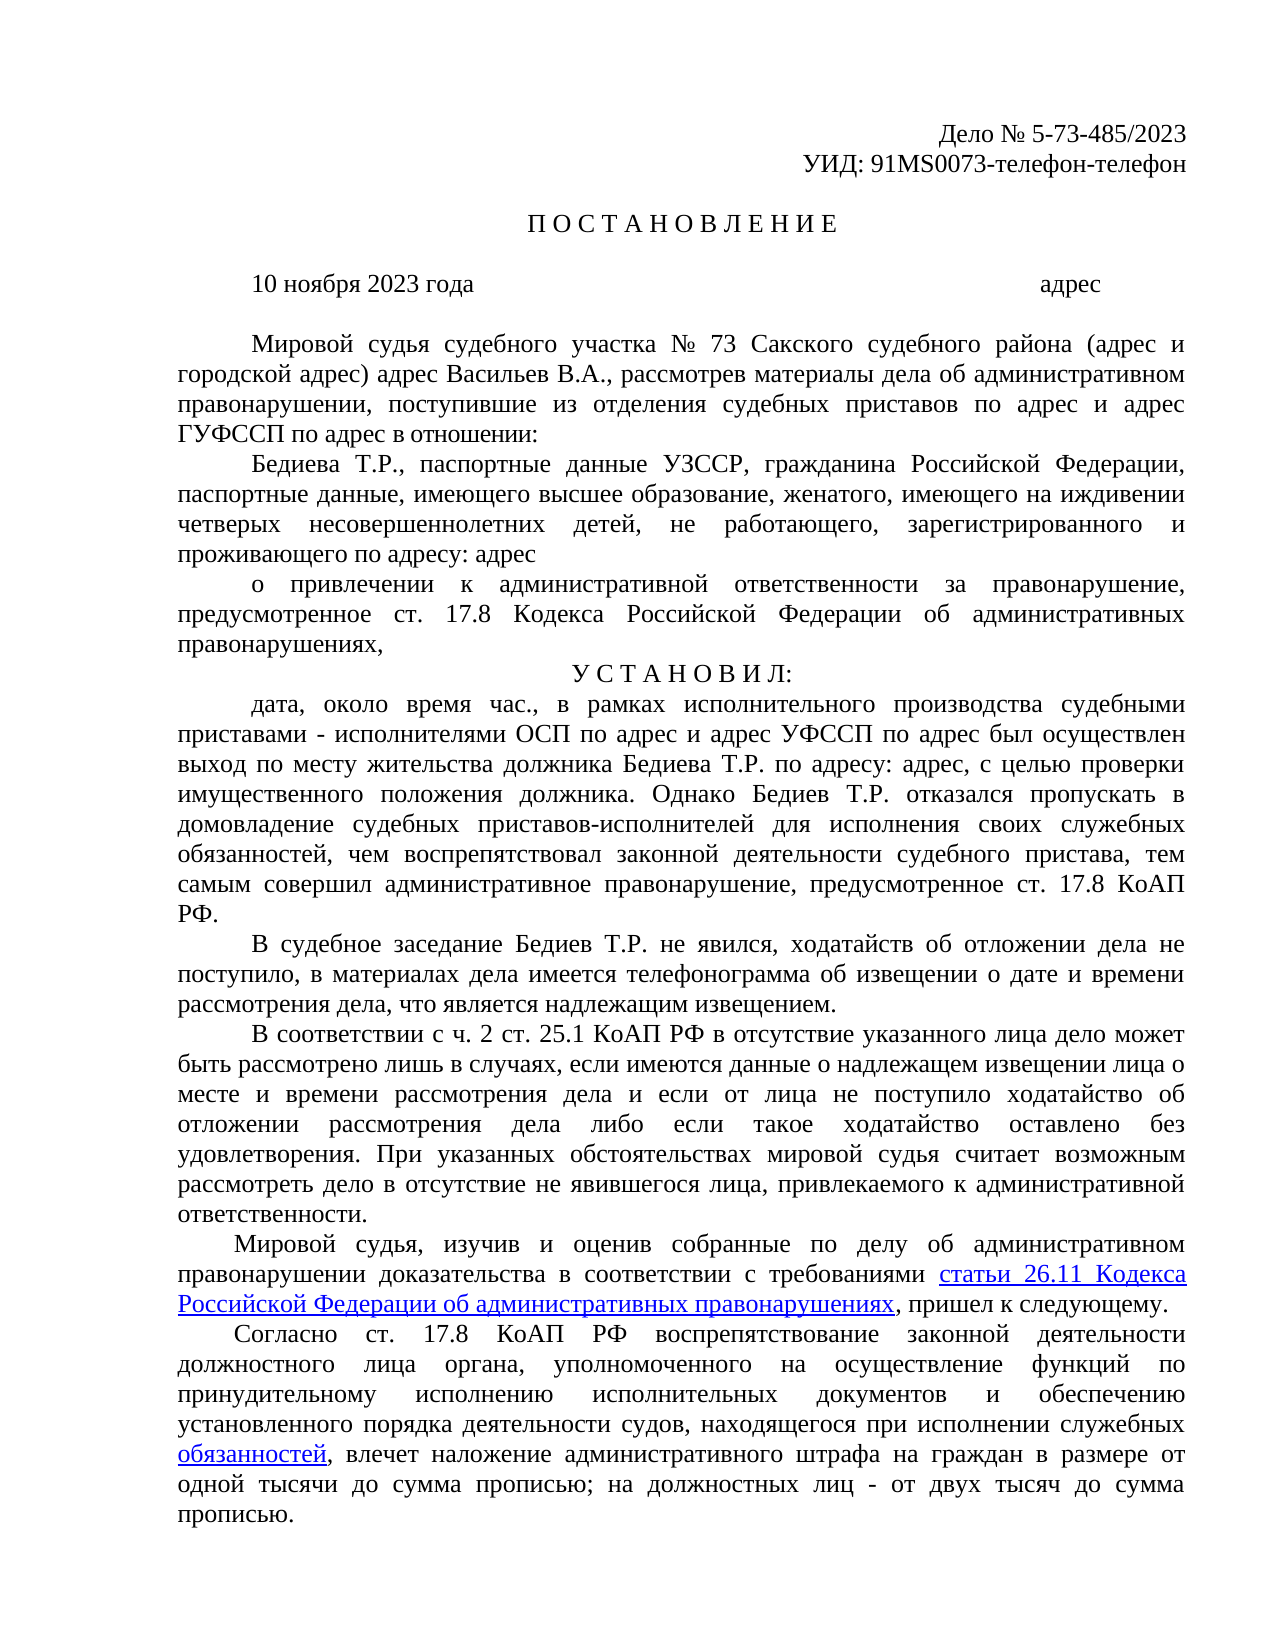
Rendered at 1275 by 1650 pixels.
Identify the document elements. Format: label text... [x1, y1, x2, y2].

text П О С Т А Н О В Л Е Н И Е [177, 208, 1186, 238]
text В судебное заседание Бедиев Т.Р. не явился, ходатайств об отложении дела не поступило, в материалах дела имеется телефонограмма об извещении о дате и времени рассмотрения дела, что является надлежащим извещением. [177, 928, 1186, 1018]
text Согласно ст. 17.8 КоАП РФ воспрепятствование законной деятельности должностного лица органа, уполномоченного на осуществление функций по принудительному исполнению исполнительных документов и обеспечению установленного порядка деятельности судов, находящегося при исполнении служебных обязанностей, влечет наложение административного штрафа на граждан в размере от одной тысячи до сумма прописью; на должностных лиц - от двух тысяч до сумма прописью. [177, 1318, 1186, 1528]
text УИД: 91MS0073-телефон-телефон [177, 148, 1186, 178]
text о привлечении к административной ответственности за правонарушение, предусмотренное ст. 17.8 Кодекса Российской Федерации об административных правонарушениях, [177, 568, 1186, 658]
text 10 ноября 2023 года адрес [177, 268, 1186, 298]
text Бедиева Т.Р., паспортные данные УЗССР, гражданина Российской Федерации, паспортные данные, имеющего высшее образование, женатого, имеющего на иждивении четверых несовершеннолетних детей, не работающего, зарегистрированного и проживающего по адресу: адрес [177, 448, 1186, 568]
text Дело № 5-73-485/2023 [177, 118, 1186, 148]
text Мировой судья, изучив и оценив собранные по делу об административном правонарушении доказательства в соответствии с требованиями статьи 26.11 Кодекса Российской Федерации об административных правонарушениях, пришел к следующему. [177, 1228, 1186, 1318]
text Мировой судья судебного участка № 73 Сакского судебного района (адрес и городской адрес) адрес Васильев В.А., рассмотрев материалы дела об административном правонарушении, поступившие из отделения судебных приставов по адрес и адрес ГУФССП по адрес в отношении: [177, 328, 1186, 448]
text У С Т А Н О В И Л: [177, 658, 1186, 688]
text В соответствии с ч. 2 ст. 25.1 КоАП РФ в отсутствие указанного лица дело может быть рассмотрено лишь в случаях, если имеются данные о надлежащем извещении лица о месте и времени рассмотрения дела и если от лица не поступило ходатайство об отложении рассмотрения дела либо если такое ходатайство оставлено без удовлетворения. При указанных обстоятельствах мировой судья считает возможным рассмотреть дело в отсутствие не явившегося лица, привлекаемого к административной ответственности. [177, 1018, 1186, 1228]
text дата, около время час., в рамках исполнительного производства судебными приставами - исполнителями ОСП по адрес и адрес УФССП по адрес был осуществлен выход по месту жительства должника Бедиева Т.Р. по адресу: адрес, с целью проверки имущественного положения должника. Однако Бедиев Т.Р. отказался пропускать в домовладение судебных приставов-исполнителей для исполнения своих служебных обязанностей, чем воспрепятствовал законной деятельности судебного пристава, тем самым совершил административное правонарушение, предусмотренное ст. 17.8 КоАП РФ. [177, 688, 1186, 928]
